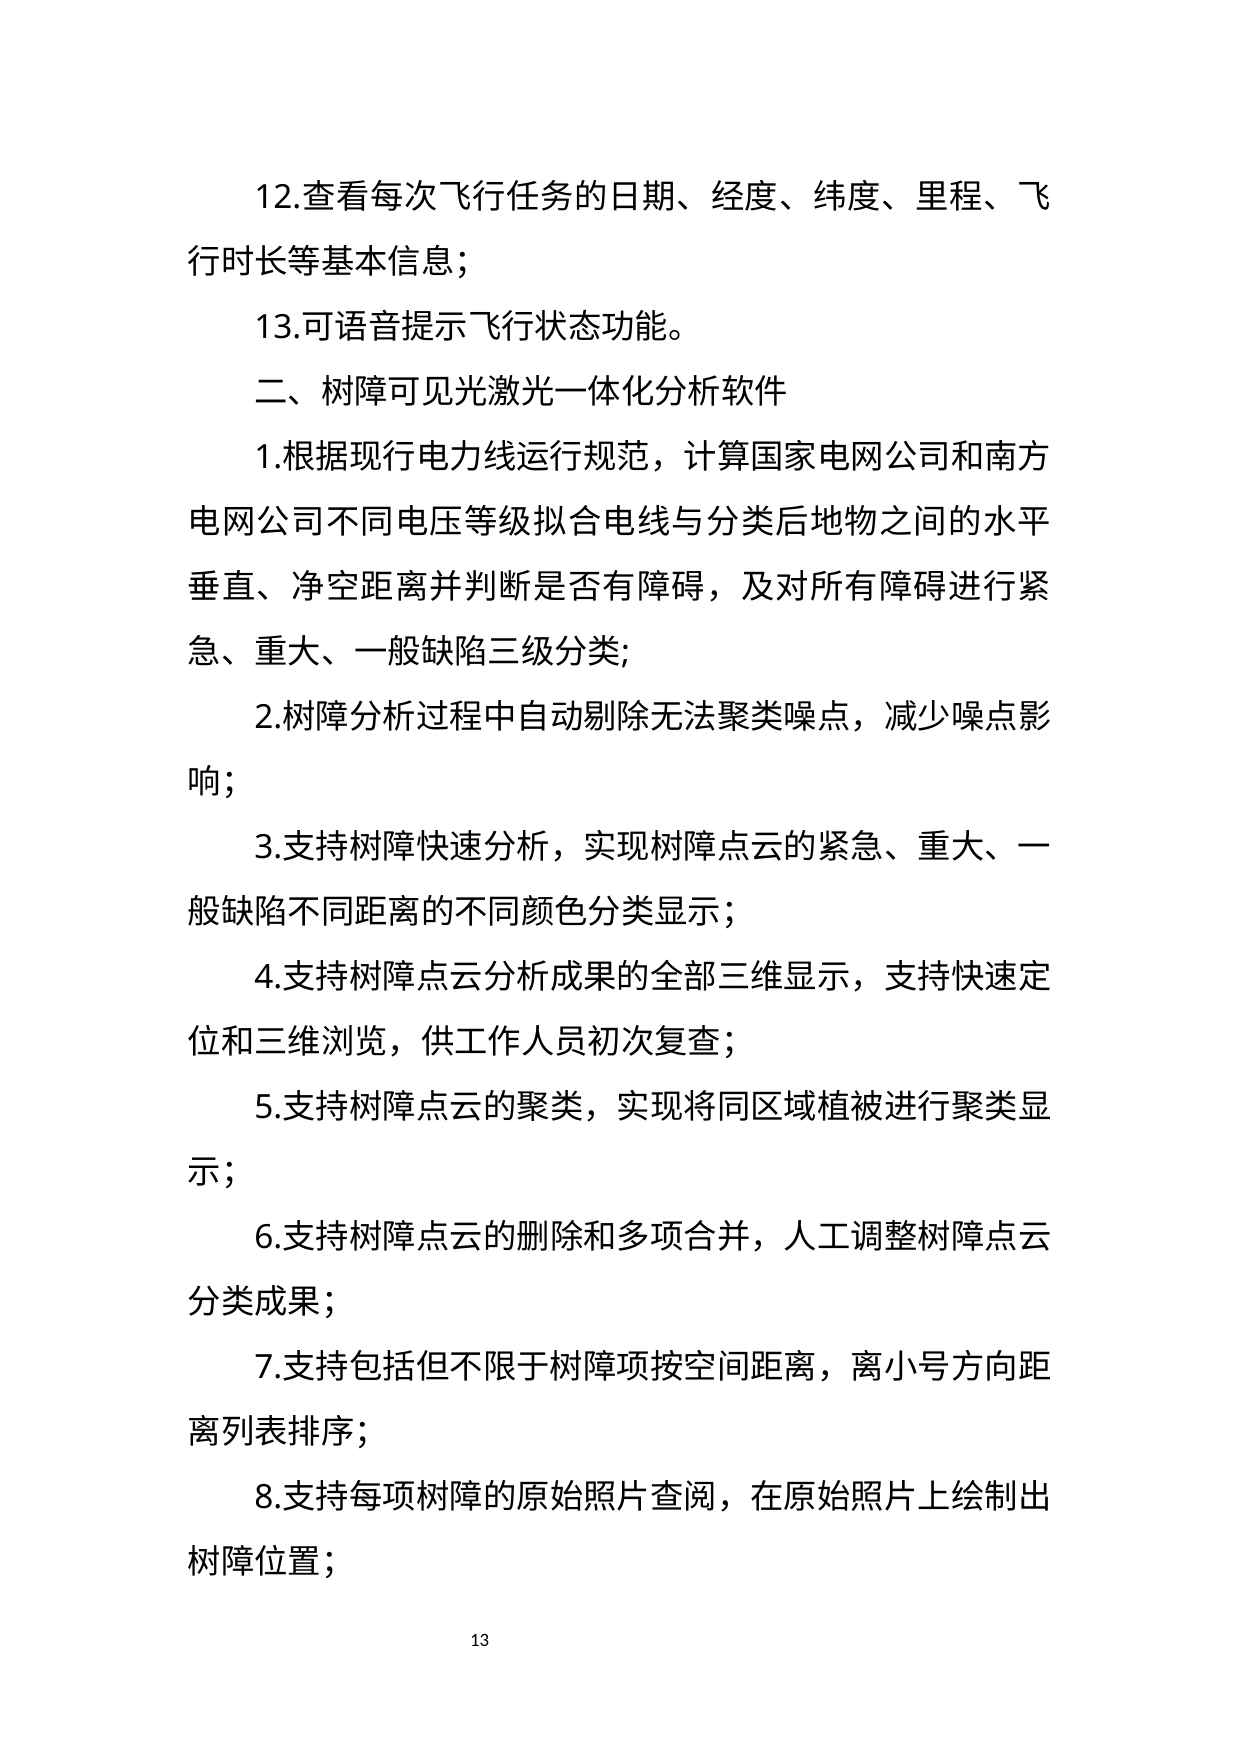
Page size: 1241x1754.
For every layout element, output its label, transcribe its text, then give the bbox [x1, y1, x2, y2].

text 二、树障可见光激光一体化分析软件 [187, 357, 1053, 422]
text 13.可语音提示飞行状态功能。 [187, 292, 1053, 357]
text 12.查看每次飞行任务的日期、经度、纬度、里程、飞行时长等基本信息； [187, 162, 1053, 292]
text 5.支持树障点云的聚类，实现将同区域植被进行聚类显示； [187, 1072, 1053, 1202]
text 4.支持树障点云分析成果的全部三维显示，支持快速定位和三维浏览，供工作人员初次复查； [187, 942, 1053, 1072]
text 8.支持每项树障的原始照片查阅，在原始照片上绘制出树障位置； [187, 1462, 1053, 1592]
text 2.树障分析过程中自动剔除无法聚类噪点，减少噪点影响； [187, 682, 1053, 812]
text 6.支持树障点云的删除和多项合并，人工调整树障点云分类成果； [187, 1202, 1053, 1332]
text 7.支持包括但不限于树障项按空间距离，离小号方向距离列表排序； [187, 1332, 1053, 1462]
text 1.根据现行电力线运行规范，计算国家电网公司和南方电网公司不同电压等级拟合电线与分类后地物之间的水平、垂直、净空距离并判断是否有障碍，及对所有障碍进行紧急、重大、一般缺陷三级分类; [187, 422, 1053, 682]
text 3.支持树障快速分析，实现树障点云的紧急、重大、一般缺陷不同距离的不同颜色分类显示； [187, 812, 1053, 942]
